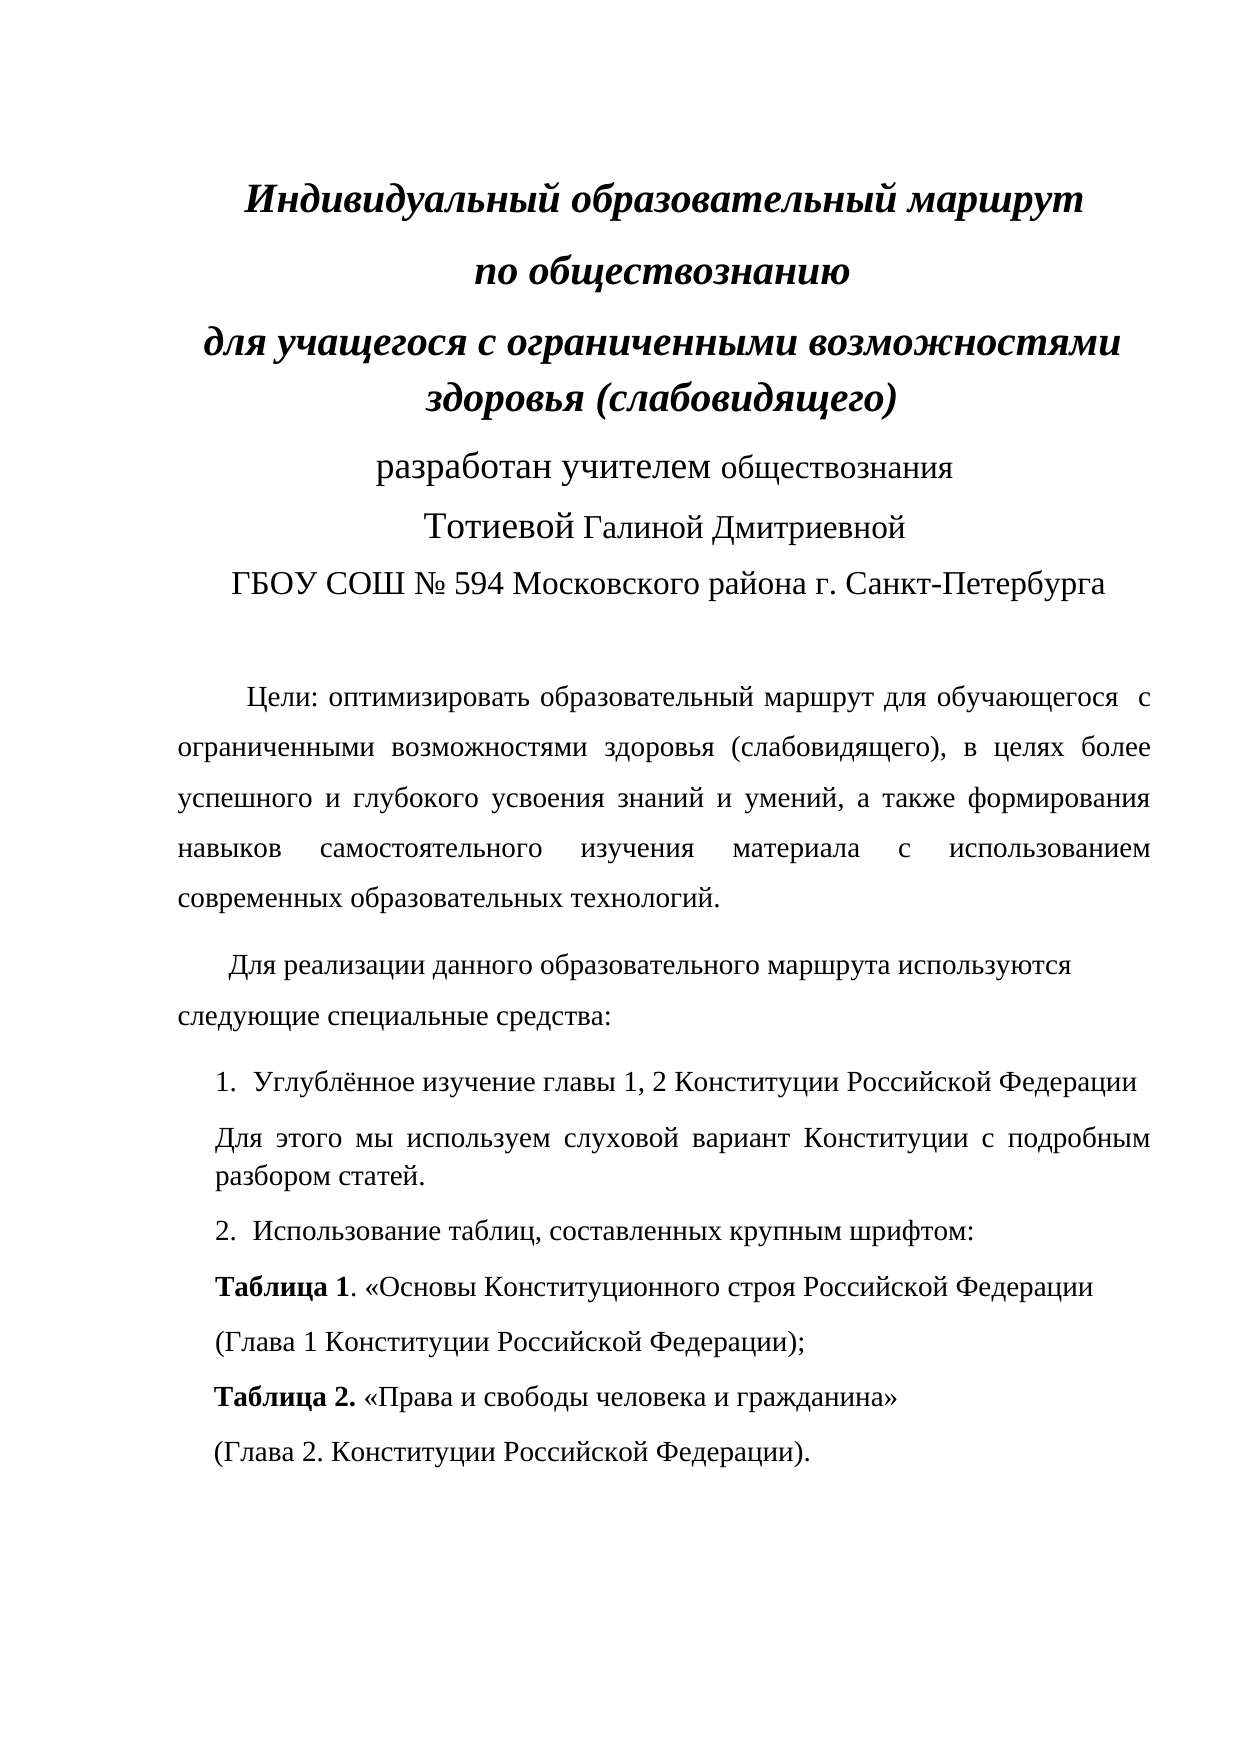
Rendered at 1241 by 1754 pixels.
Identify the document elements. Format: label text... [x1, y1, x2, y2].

text для учащегося с ограниченными возможностями здоровья (слабовидящего) [177, 317, 1152, 420]
text (Глава 1 Конституции Российской Федерации); [215, 1324, 1152, 1357]
list Использование таблиц, составленных крупным шрифтом: [215, 1213, 1152, 1247]
text Цели: оптимизировать образовательный маршрут для обучающегося с ограниченными возможностями здоровья (слабовидящего), в целях более успешного и глубокого усвоения знаний и умений, а также формирования навыков самостоятельного изучения материала с использованием современных образовательных технологий. [177, 679, 1152, 914]
text (Глава 2. Конституции Российской Федерации). [177, 1434, 1152, 1468]
text Таблица 2. «Права и свободы человека и гражданина» [177, 1379, 1152, 1413]
text по обществознанию [177, 245, 1152, 293]
text разработан учителем обществознания [177, 444, 1152, 487]
text Для реализации данного образовательного маршрута используются следующие специальные средства: [177, 947, 1152, 1031]
text Для этого мы используем слуховой вариант Конституции с подробным разбором статей. [215, 1120, 1152, 1192]
list Углублённое изучение главы 1, 2 Конституции Российской Федерации [215, 1064, 1152, 1098]
text Индивидуальный образовательный маршрут [177, 173, 1152, 221]
text Таблица 1. «Основы Конституционного строя Российской Федерации [215, 1269, 1152, 1302]
text ГБОУ СОШ № 594 Московского района г. Санкт-Петербурга [177, 563, 1152, 602]
text Тотиевой Галиной Дмитриевной [177, 503, 1152, 547]
